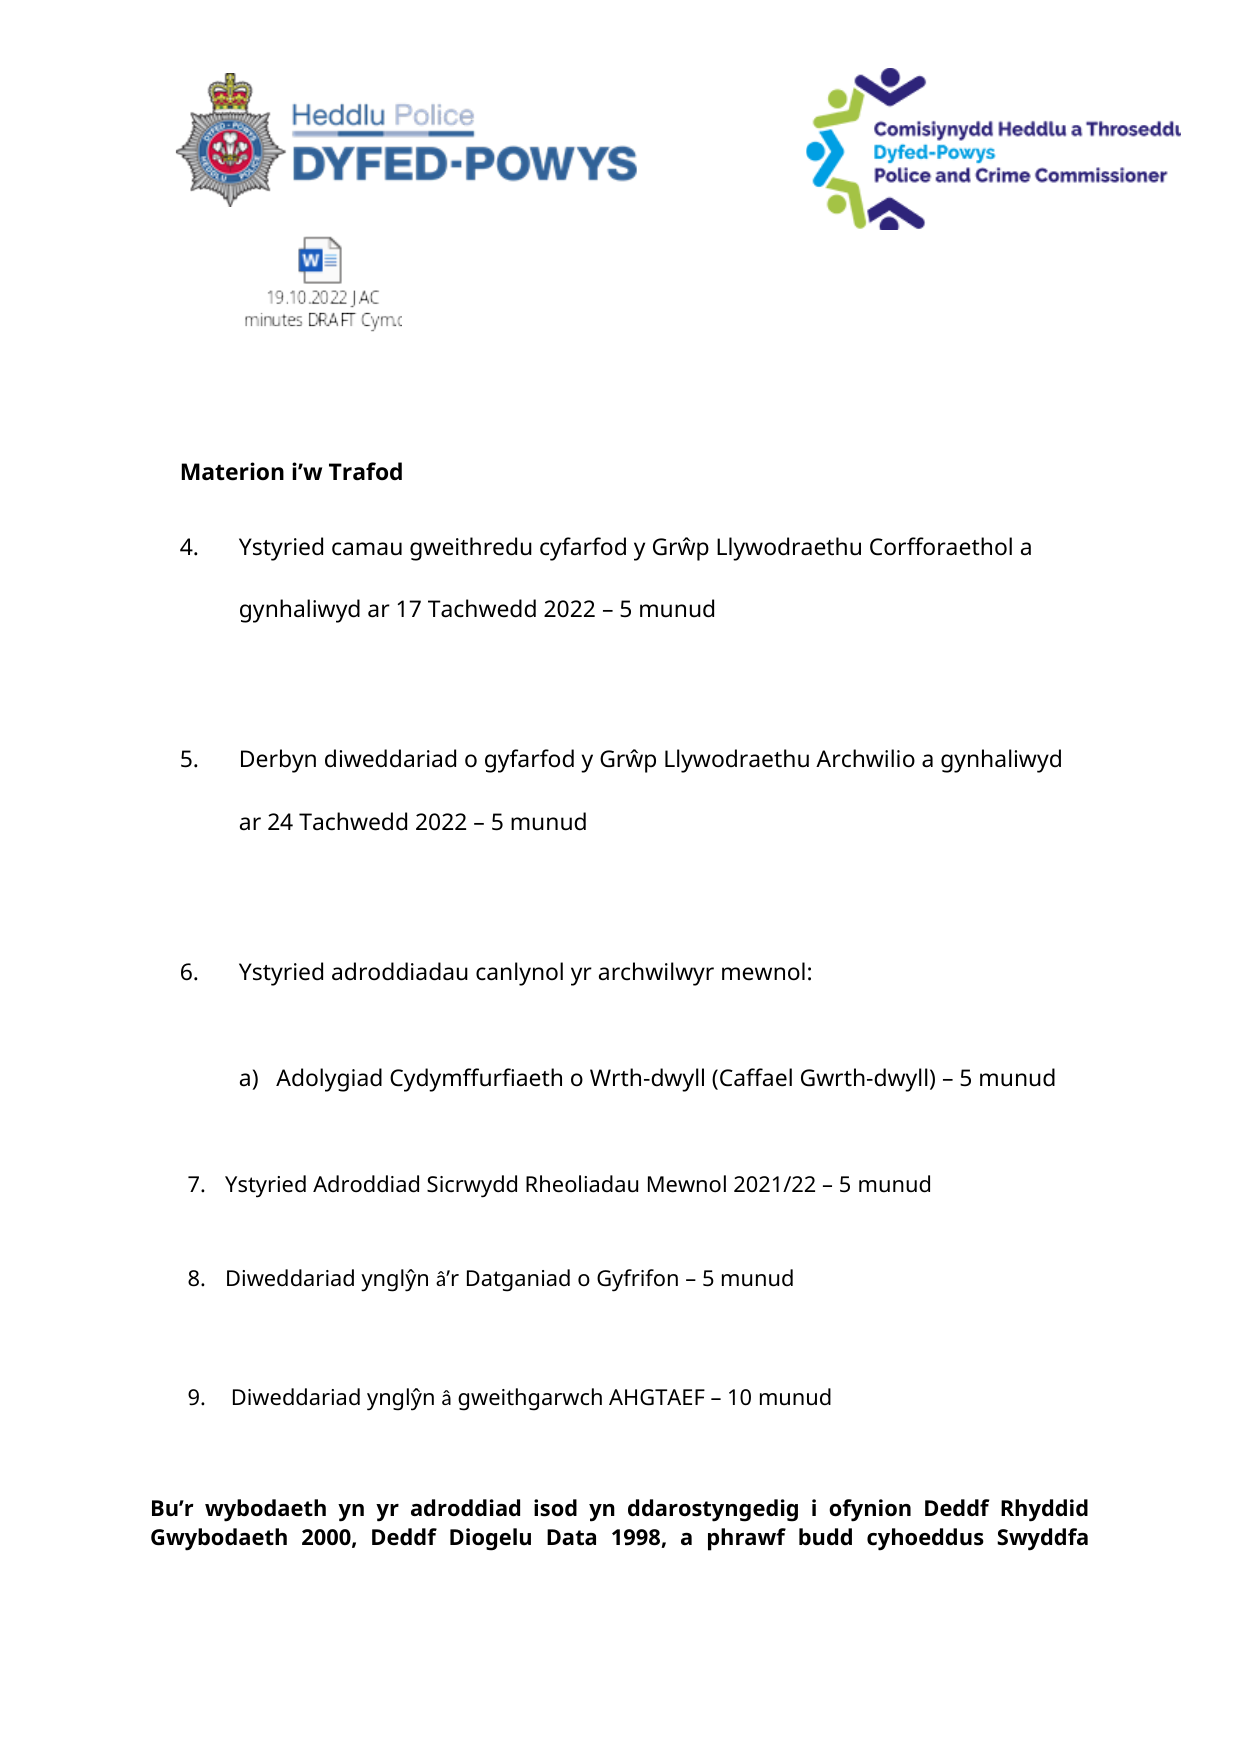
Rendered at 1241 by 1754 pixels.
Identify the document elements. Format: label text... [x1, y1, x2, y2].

list Ystyried adroddiadau canlynol yr archwilwyr mewnol: [179, 955, 1090, 987]
list Adolygiad Cydymffurfiaeth o Wrth-dwyll (Caffael Gwrth-dwyll) – 5 munud [239, 1062, 1090, 1093]
text Materion i’w Trafod [179, 455, 1090, 487]
list Diweddariad ynglŷn â’r Datganiad o Gyfrifon – 5 munud [187, 1263, 1090, 1293]
list Ystyried Adroddiad Sicrwydd Rheoliadau Mewnol 2021/22 – 5 munud [187, 1169, 1090, 1199]
list Diweddariad ynglŷn â gweithgarwch AHGTAEF – 10 munud [187, 1382, 1090, 1412]
list Ystyried camau gweithredu cyfarfod y Grŵp Llywodraethu Corfforaethol a gynhaliwyd ar 17 Tachwedd 2022 – 5 munud [179, 530, 1090, 624]
picture [806, 68, 1181, 230]
list Derbyn diweddariad o gyfarfod y Grŵp Llywodraethu Archwilio a gynhaliwyd ar 24 Tachwedd 2022 – 5 munud [179, 743, 1090, 837]
picture [175, 73, 637, 207]
